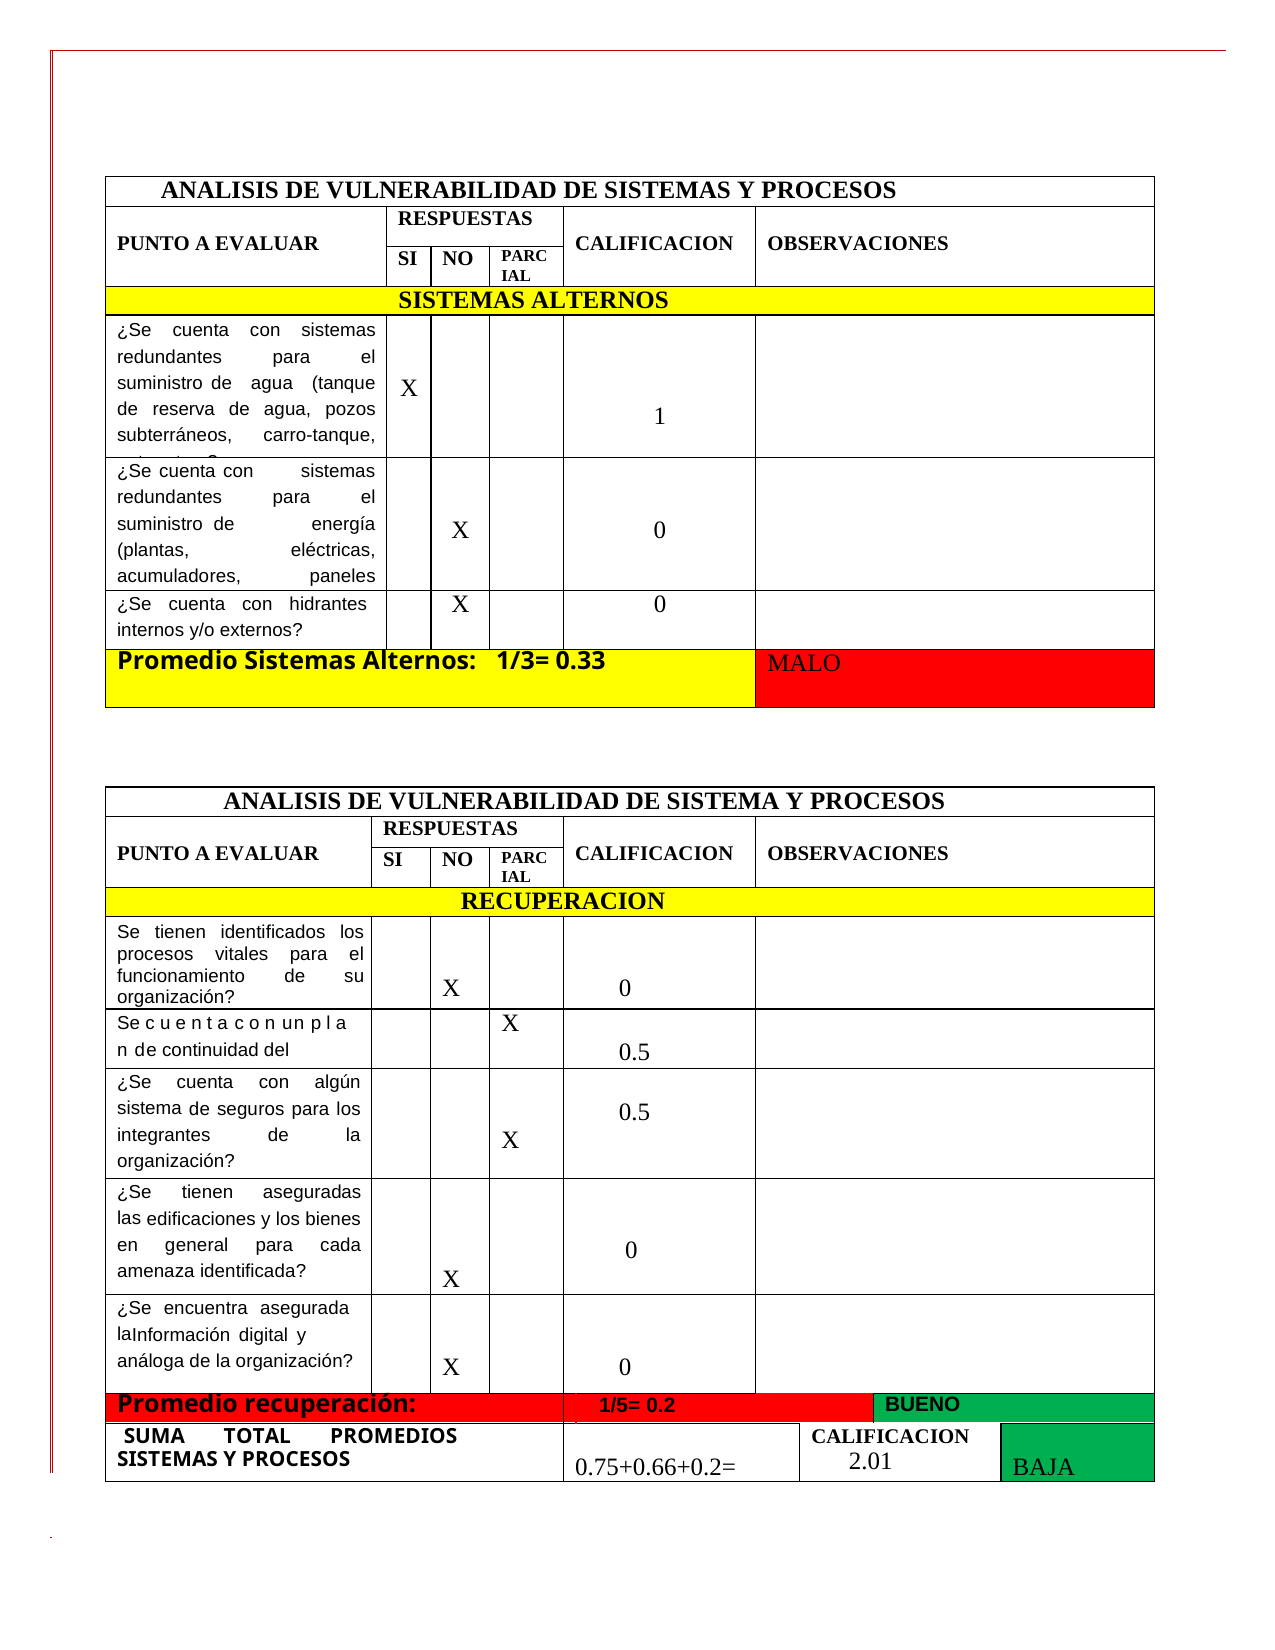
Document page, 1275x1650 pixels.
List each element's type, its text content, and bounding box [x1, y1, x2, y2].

table_cell X [432, 591, 489, 648]
table_cell SI [372, 848, 430, 887]
table_cell MALO [756, 650, 1154, 707]
table_cell 0 [564, 458, 755, 589]
table_cell PUNTO A EVALUAR [106, 207, 386, 286]
table_cell [372, 917, 430, 1008]
table_cell X [490, 1069, 563, 1177]
table_cell [756, 1069, 1154, 1177]
table_cell X [387, 316, 430, 457]
table_cell [387, 458, 430, 589]
table_cell X [490, 1010, 563, 1067]
table_cell X [431, 917, 489, 1008]
table_cell ¿Se encuentra asegurada laInformación digital y análoga de la organización? [106, 1295, 371, 1393]
table_cell CALIFICACION 2.01 [800, 1423, 1000, 1481]
table_cell [756, 458, 1154, 589]
table_cell [756, 1010, 1154, 1067]
table_cell SUMA TOTAL PROMEDIOS SISTEMAS Y PROCESOS [106, 1424, 563, 1481]
table_cell [490, 458, 563, 589]
table_cell RECUPERACION [106, 888, 1154, 916]
table_cell 0.75+0.66+0.2= [564, 1424, 799, 1481]
table_cell ¿Se cuenta con sistemas redundantes para el suministro de agua (tanque de reserva de agua, pozos subterráneos, carro-tanque, entre otros? [106, 316, 386, 457]
table_cell 1 [564, 316, 755, 457]
table_cell ¿Se cuenta con sistemas redundantes para el suministro de energía (plantas, eléctricas, acumuladores, paneles solares, entre otros? [106, 458, 386, 589]
table_cell 0 [564, 1179, 755, 1293]
table_cell X [431, 1295, 489, 1393]
table_cell [431, 1069, 489, 1177]
table_cell X [431, 1179, 489, 1293]
table_cell OBSERVACIONES [756, 817, 1154, 887]
table_cell [564, 1394, 575, 1422]
table_cell [490, 1179, 563, 1293]
table_cell Se c u e n t a c o n un p l a n de continuidad del negocio? [106, 1010, 371, 1067]
table_cell [756, 591, 1154, 648]
table_cell [756, 917, 1154, 1008]
table_cell [756, 316, 1154, 457]
table_cell 0 [564, 591, 755, 648]
table_cell RESPUESTAS [387, 207, 563, 246]
table_cell Promedio recuperación: [106, 1394, 563, 1422]
table_cell X [432, 458, 489, 589]
table_cell [431, 1010, 489, 1067]
table_cell [372, 1069, 430, 1177]
table_cell [490, 1295, 563, 1393]
table_cell 0 [564, 1295, 755, 1393]
table_cell PARC IAL [490, 848, 563, 887]
table_cell SI [387, 247, 430, 286]
table_cell BAJA [1002, 1424, 1154, 1481]
table_cell [372, 1179, 430, 1293]
table_cell Promedio Sistemas Alternos: 1/3= 0.33 [106, 650, 755, 707]
table_cell PARC IAL [490, 247, 563, 286]
table_cell BUENO [874, 1394, 1154, 1422]
table_cell OBSERVACIONES [756, 207, 1154, 286]
table_header ANALISIS DE VULNERABILIDAD DE SISTEMA Y PROCESOS [106, 788, 1154, 816]
table_cell [756, 1295, 1154, 1393]
table_cell CALIFICACION [564, 817, 755, 887]
table_cell ¿Se tienen aseguradas las edificaciones y los bienes en general para cada amenaza identificada? [106, 1179, 371, 1293]
table_cell ¿Se cuenta con hidrantes internos y/o externos? [106, 591, 386, 648]
table_cell PUNTO A EVALUAR [106, 817, 371, 887]
table_cell [490, 917, 563, 1008]
table_cell RESPUESTAS [372, 817, 563, 847]
table_cell [490, 591, 563, 648]
table_cell 1/5= 0.2 [577, 1393, 873, 1422]
table_cell ¿Se cuenta con algún sistema de seguros para los integrantes de la organización? [106, 1069, 371, 1177]
table_cell CALIFICACION [564, 207, 755, 286]
table_cell NO [432, 247, 489, 286]
table_cell [372, 1295, 430, 1393]
table_cell [432, 316, 489, 457]
table_cell SISTEMAS ALTERNOS [106, 287, 1154, 314]
table_cell 0.5 [564, 1069, 755, 1177]
table_header ANALISIS DE VULNERABILIDAD DE SISTEMAS Y PROCESOS [106, 177, 1154, 206]
table_cell 0 [564, 917, 755, 1008]
table_cell NO [431, 848, 489, 887]
table_cell 0.5 [564, 1010, 755, 1067]
table_cell Se tienen identificados los procesos vitales para el funcionamiento de su organización? [106, 917, 371, 1008]
table_cell [490, 316, 563, 457]
table_cell [756, 1179, 1154, 1293]
table_cell [387, 591, 430, 648]
table_cell [372, 1010, 430, 1067]
